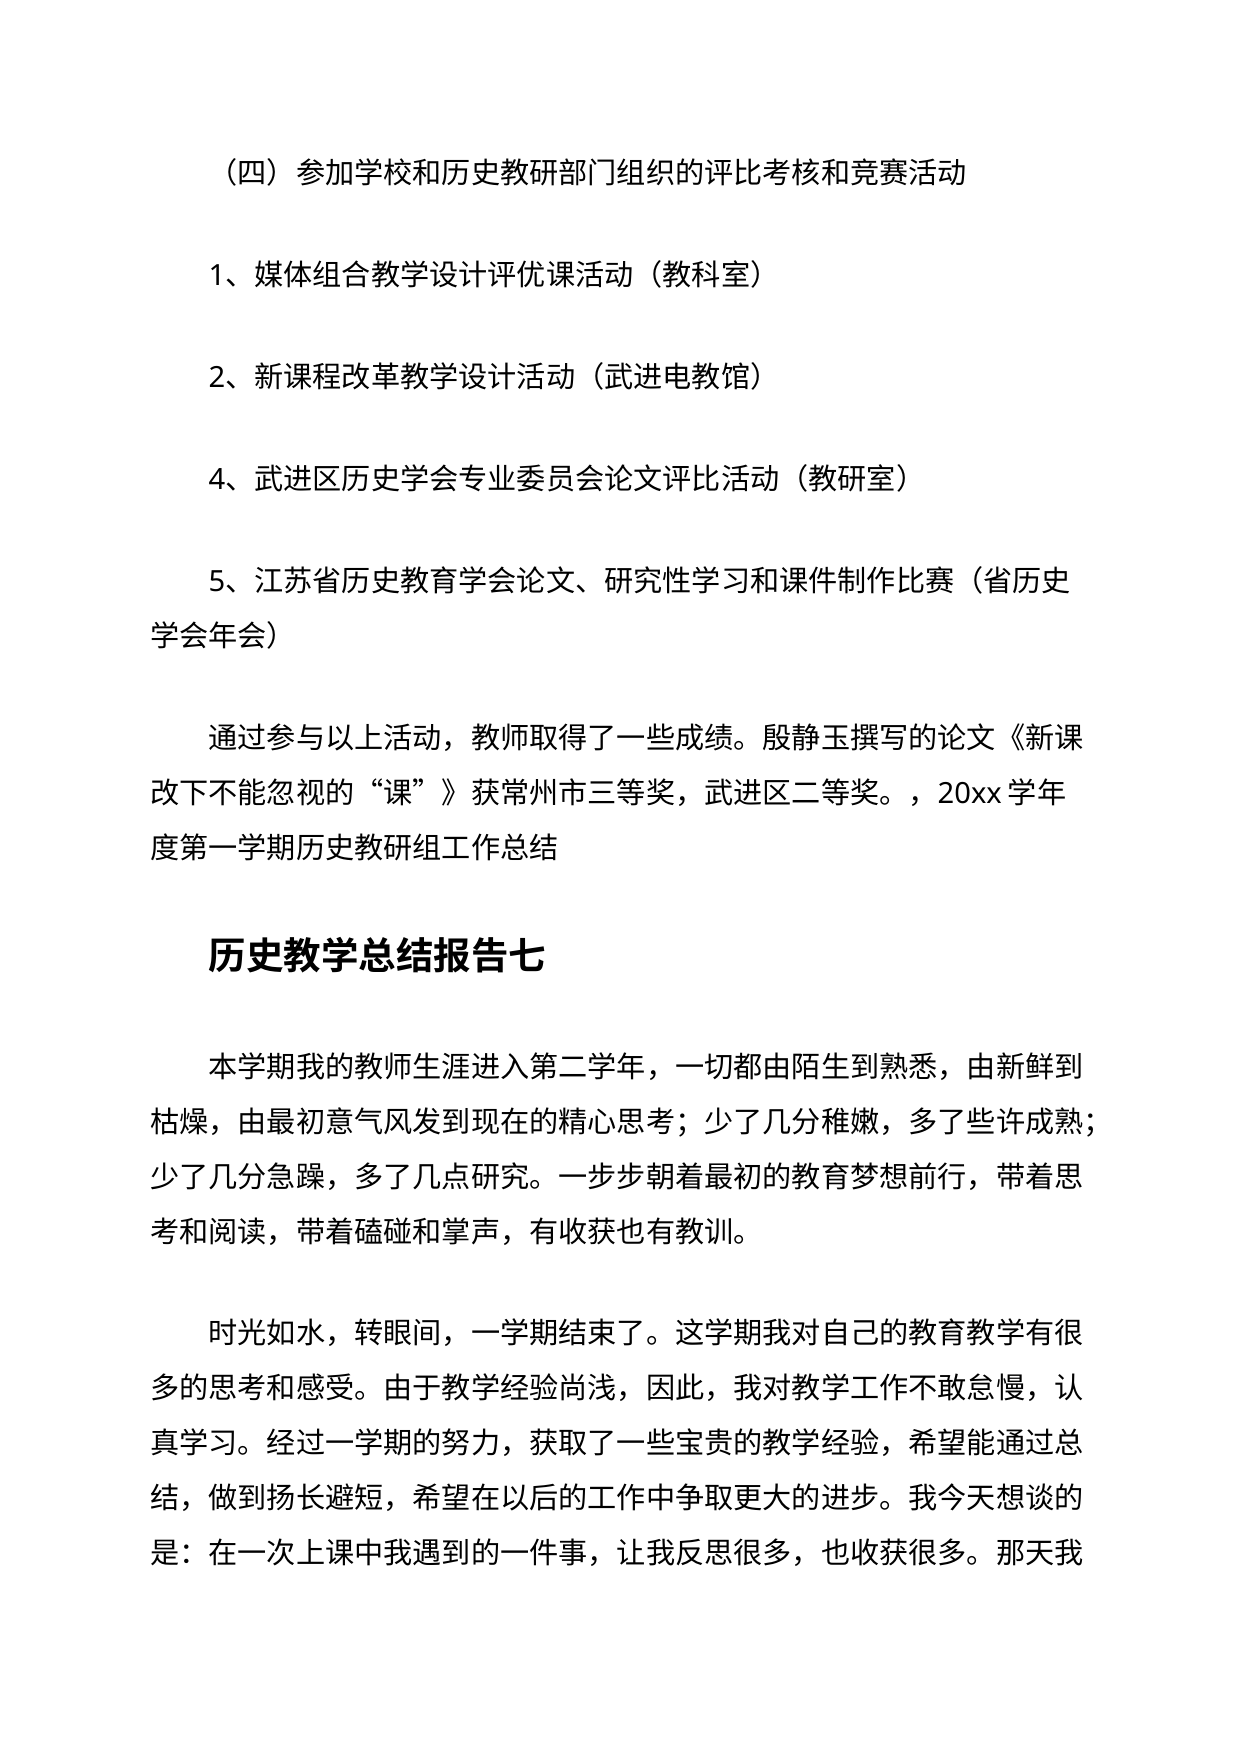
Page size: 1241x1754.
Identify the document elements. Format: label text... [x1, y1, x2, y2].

text 本学期我的教师生涯进入第二学年，一切都由陌生到熟悉，由新鲜到枯燥，由最初意气风发到现在的精心思考；少了几分稚嫩，多了些许成熟；少了几分急躁，多了几点研究。一步步朝着最初的教育梦想前行，带着思考和阅读，带着磕碰和掌声，有收获也有教训。 [150, 1043, 1090, 1251]
text （四）参加学校和历史教研部门组织的评比考核和竞赛活动 [150, 150, 1090, 192]
text 2、新课程改革教学设计活动（武进电教馆） [150, 354, 1090, 396]
text 4、武进区历史学会专业委员会论文评比活动（教研室） [150, 456, 1090, 498]
text 1、媒体组合教学设计评优课活动（教科室） [150, 252, 1090, 294]
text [150, 1310, 1090, 1572]
text 5、江苏省历史教育学会论文、研究性学习和课件制作比赛（省历史学会年会） [150, 558, 1090, 655]
text 通过参与以上活动，教师取得了一些成绩。殷静玉撰写的论文《新课改下不能忽视的“课”》获常州市三等奖，武进区二等奖。，20xx学年度第一学期历史教研组工作总结 [150, 714, 1090, 867]
text 历史教学总结报告七 [150, 926, 1090, 980]
